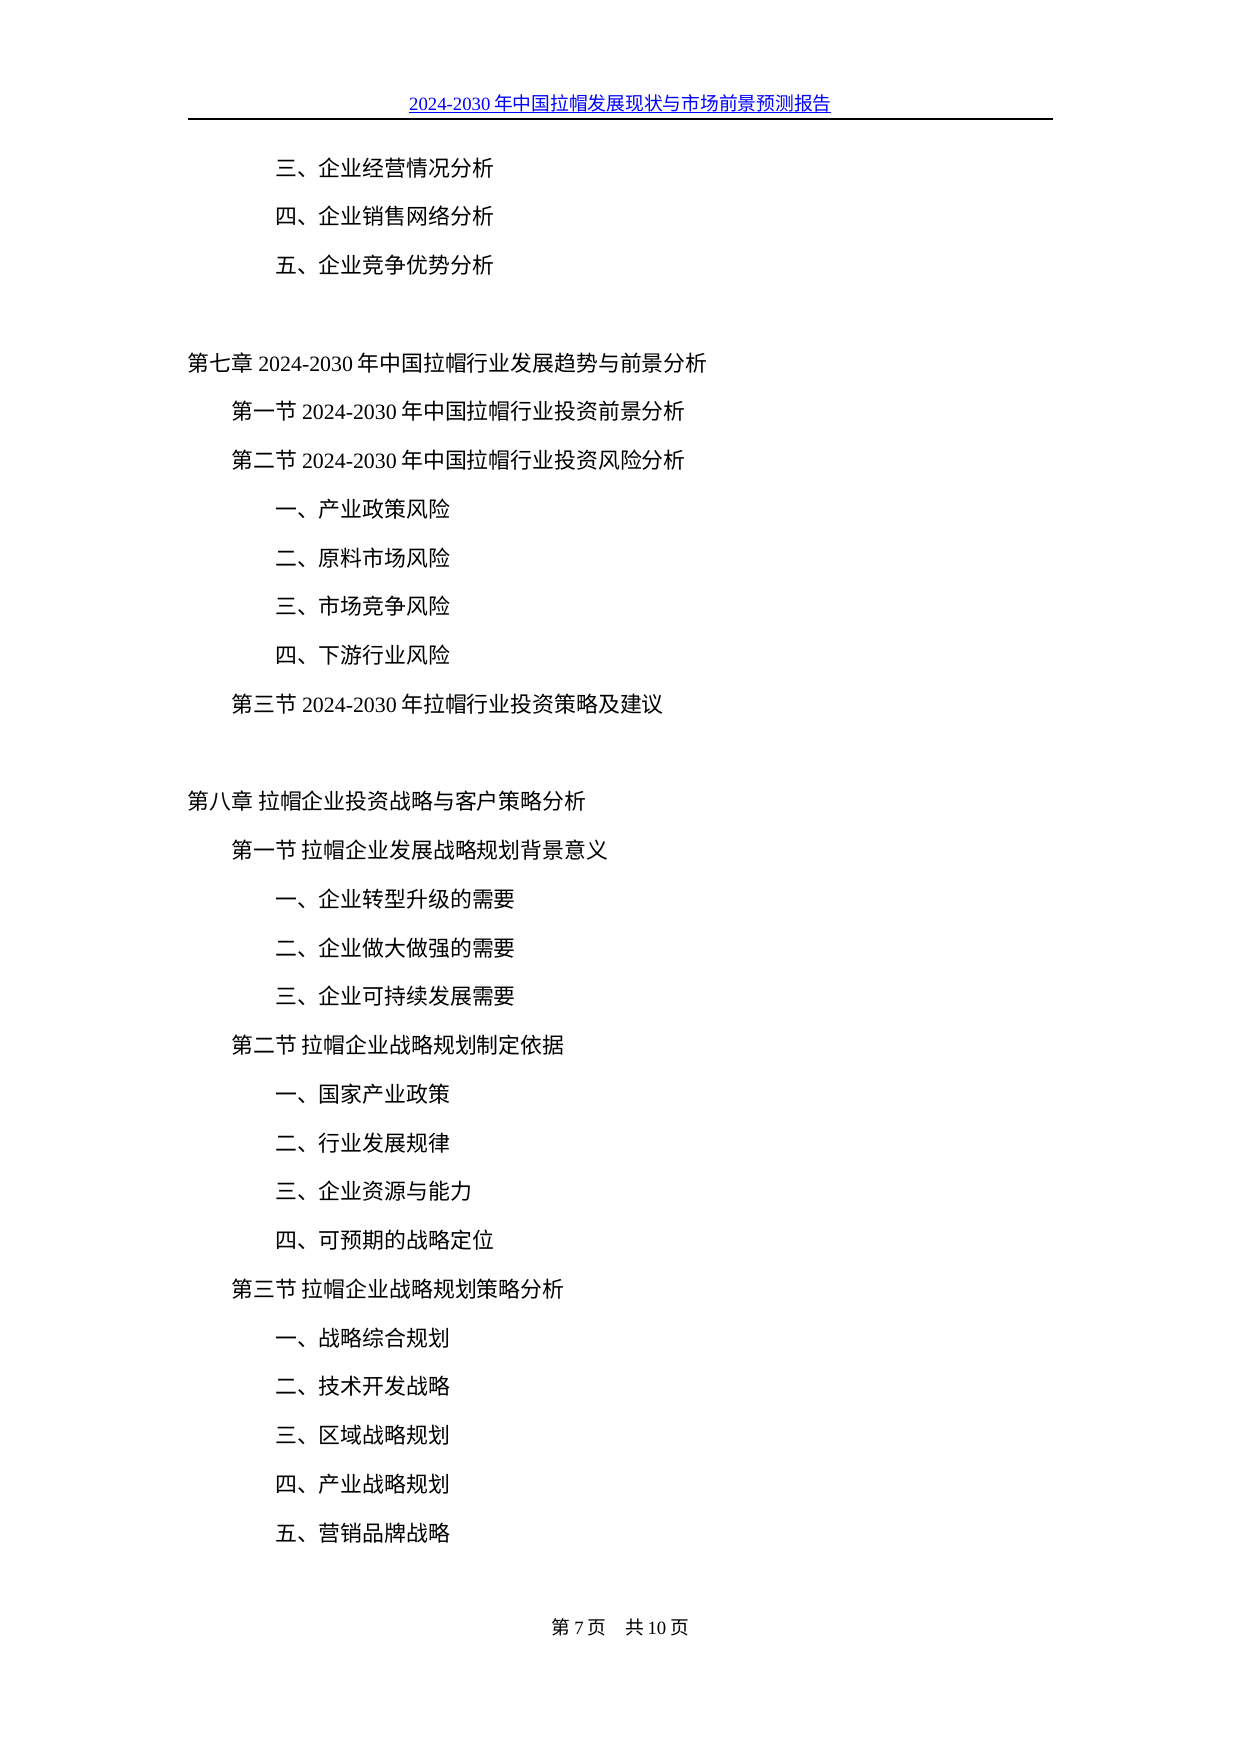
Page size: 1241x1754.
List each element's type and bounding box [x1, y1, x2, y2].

text [187, 150, 1053, 1548]
